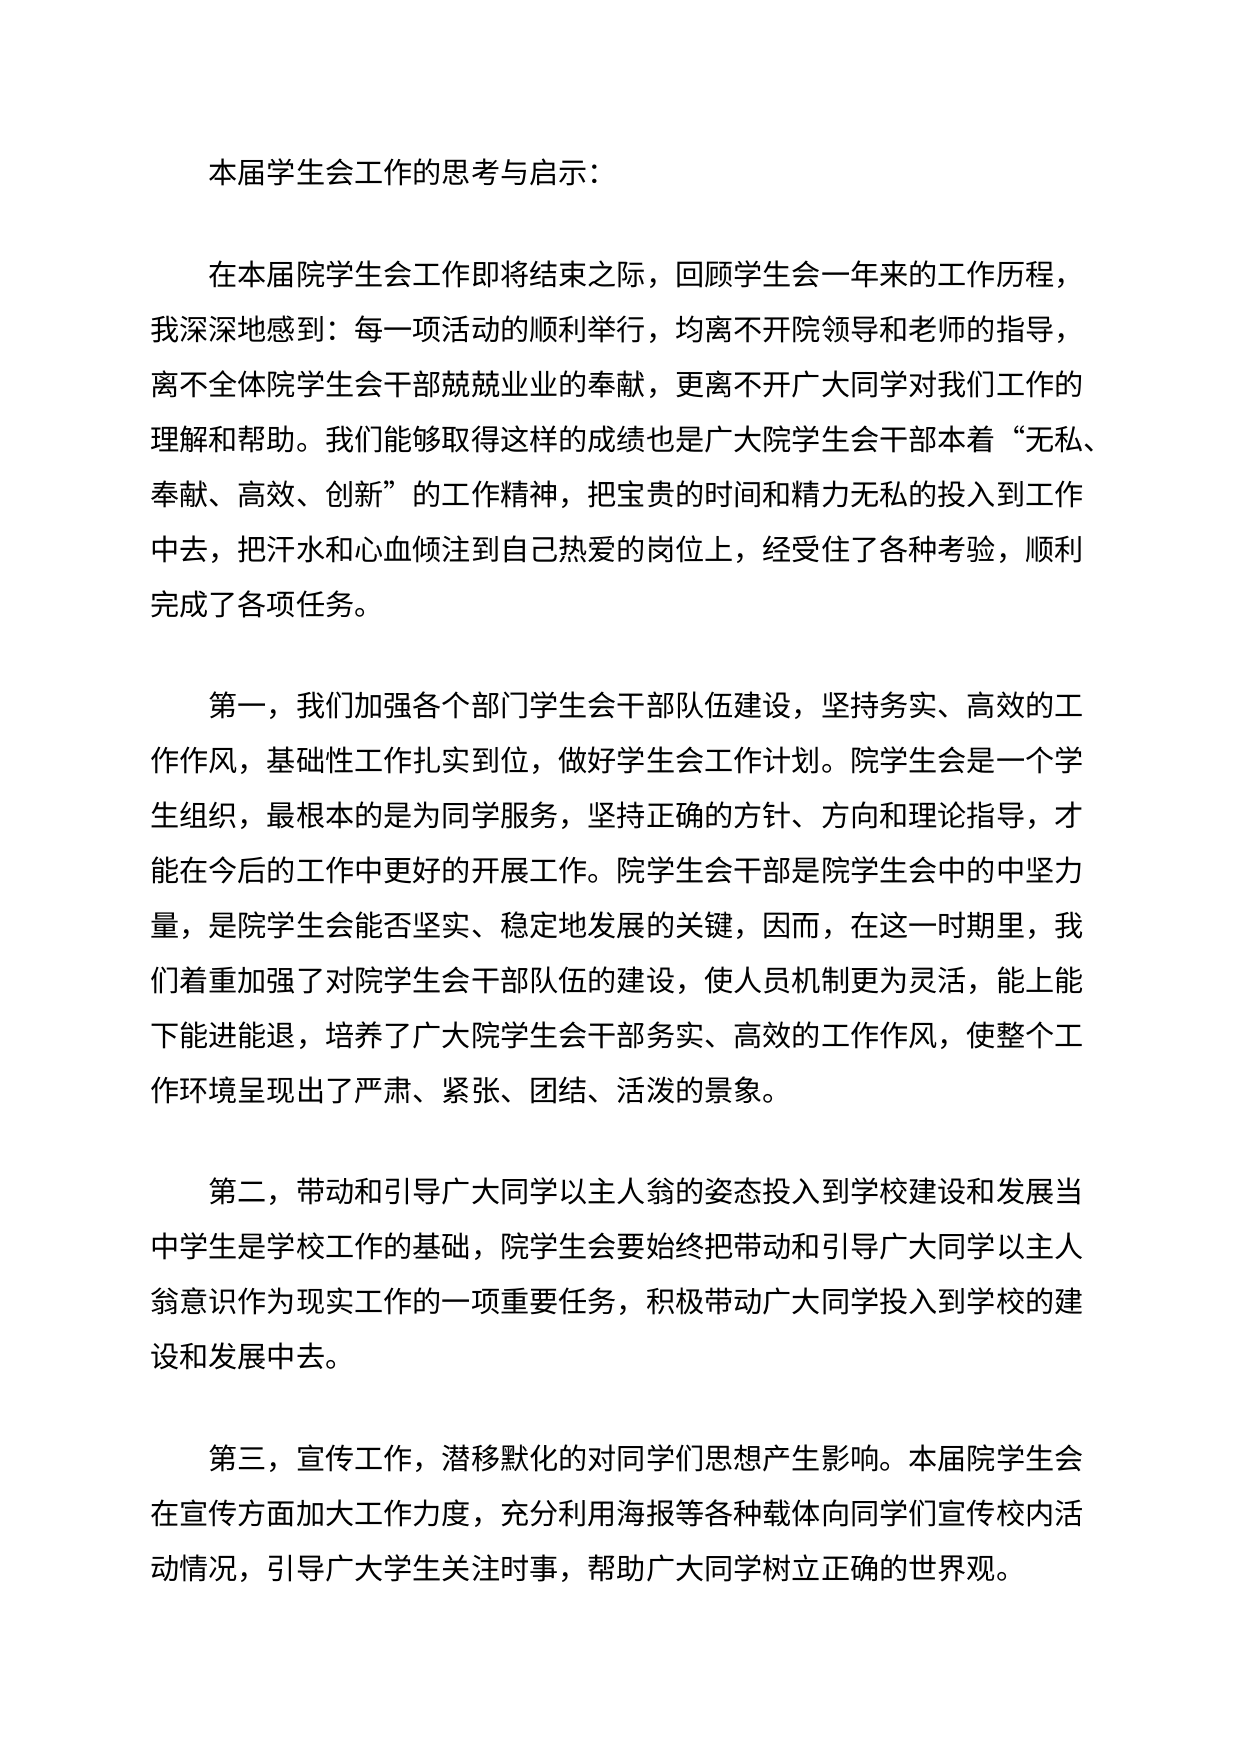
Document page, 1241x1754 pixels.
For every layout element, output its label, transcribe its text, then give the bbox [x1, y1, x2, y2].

text 第三，宣传工作，潜移默化的对同学们思想产生影响。本届院学生会在宣传方面加大工作力度，充分利用海报等各种载体向同学们宣传校内活动情况，引导广大学生关注时事，帮助广大同学树立正确的世界观。 [150, 1435, 1090, 1587]
text 第一，我们加强各个部门学生会干部队伍建设，坚持务实、高效的工作作风，基础性工作扎实到位，做好学生会工作计划。院学生会是一个学生组织，最根本的是为同学服务，坚持正确的方针、方向和理论指导，才能在今后的工作中更好的开展工作。院学生会干部是院学生会中的中坚力量，是院学生会能否坚实、稳定地发展的关键，因而，在这一时期里，我们着重加强了对院学生会干部队伍的建设，使人员机制更为灵活，能上能下能进能退，培养了广大院学生会干部务实、高效的工作作风，使整个工作环境呈现出了严肃、紧张、团结、活泼的景象。 [150, 683, 1090, 1109]
text 在本届院学生会工作即将结束之际，回顾学生会一年来的工作历程，我深深地感到：每一项活动的顺利举行，均离不开院领导和老师的指导，离不全体院学生会干部兢兢业业的奉献，更离不开广大同学对我们工作的理解和帮助。我们能够取得这样的成绩也是广大院学生会干部本着“无私、奉献、高效、创新”的工作精神，把宝贵的时间和精力无私的投入到工作中去，把汗水和心血倾注到自己热爱的岗位上，经受住了各种考验，顺利完成了各项任务。 [150, 252, 1090, 623]
text 第二，带动和引导广大同学以主人翁的姿态投入到学校建设和发展当中学生是学校工作的基础，院学生会要始终把带动和引导广大同学以主人翁意识作为现实工作的一项重要任务，积极带动广大同学投入到学校的建设和发展中去。 [150, 1169, 1090, 1376]
text 本届学生会工作的思考与启示： [150, 150, 1090, 192]
